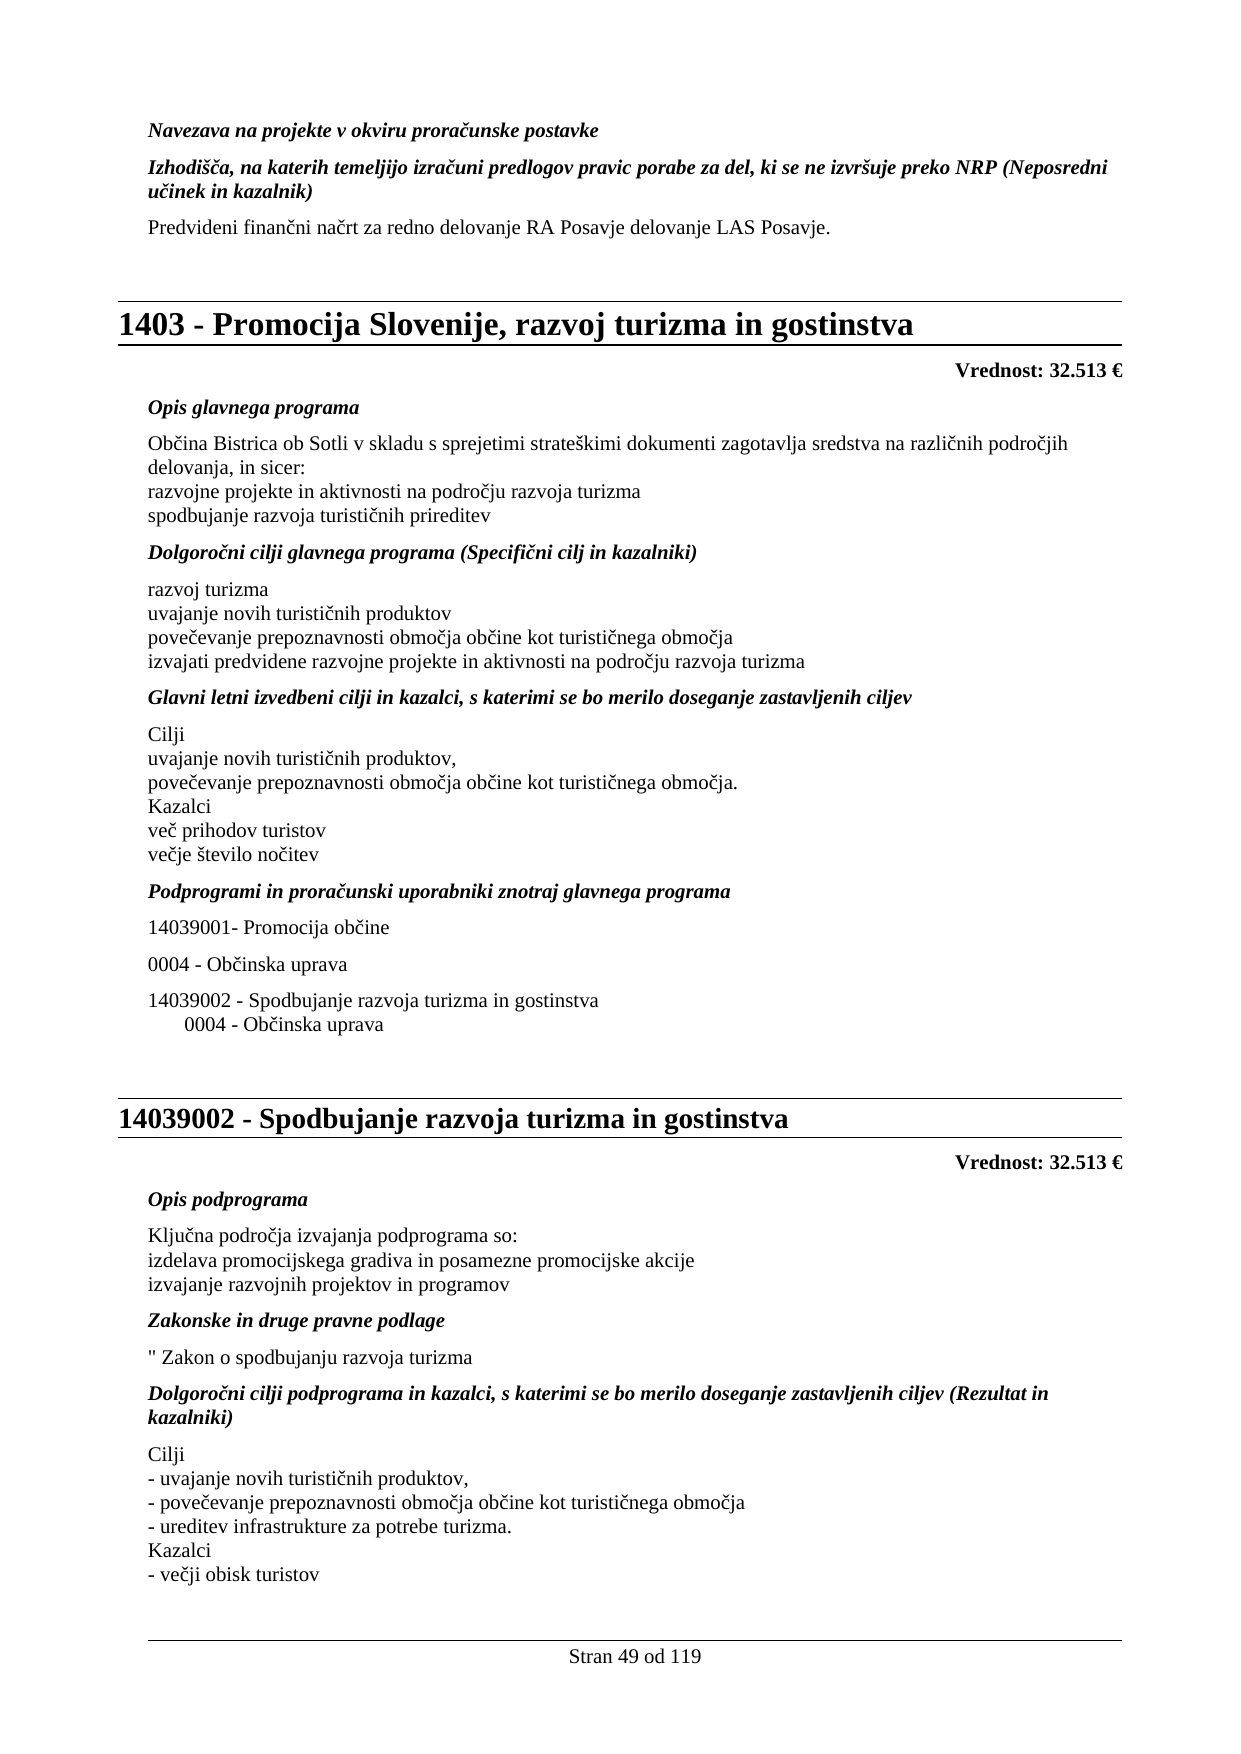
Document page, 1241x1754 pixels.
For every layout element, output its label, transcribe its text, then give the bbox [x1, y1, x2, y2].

text 14039002 - Spodbujanje razvoja turizma in gostinstva 0004 - Občinska uprava [148, 988, 1122, 1036]
text Predvideni finančni načrt za redno delovanje RA Posavje delovanje LAS Posavje. [148, 215, 1122, 239]
subtitle Opis podprograma [148, 1187, 1122, 1211]
text Občina Bistrica ob Sotli v skladu s sprejetimi strateškimi dokumenti zagotavlja sredstva na različnih področjih delovanja, in sicer: razvojne projekte in aktivnosti na področju razvoja turizma spodbujanje razvoja turističnih prireditev [148, 431, 1122, 527]
subtitle 14039002 - Spodbujanje razvoja turizma in gostinstva [118, 1099, 1122, 1137]
subtitle Dolgoročni cilji glavnega programa (Specifični cilj in kazalniki) [148, 540, 1122, 564]
subtitle Dolgoročni cilji podprograma in kazalci, s katerimi se bo merilo doseganje zastavljenih ciljev (Rezultat in kazalniki) [148, 1381, 1122, 1429]
text Vrednost: 32.513 € [148, 1150, 1122, 1174]
subtitle Podprogrami in proračunski uporabniki znotraj glavnega programa [148, 879, 1122, 903]
text Ključna področja izvajanja podprograma so: izdelava promocijskega gradiva in posamezne promocijske akcije izvajanje razvojnih projektov in programov [148, 1223, 1122, 1296]
subtitle Zakonske in druge pravne podlage [148, 1308, 1122, 1332]
subtitle Opis glavnega programa [148, 394, 1122, 419]
text " Zakon o spodbujanju razvoja turizma [148, 1345, 1122, 1369]
text razvoj turizma uvajanje novih turističnih produktov povečevanje prepoznavnosti območja občine kot turističnega območja izvajati predvidene razvojne projekte in aktivnosti na področju razvoja turizma [148, 576, 1122, 673]
text 0004 - Občinska uprava [148, 952, 1122, 976]
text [148, 1442, 1122, 1586]
subtitle Glavni letni izvedbeni cilji in kazalci, s katerimi se bo merilo doseganje zastavljenih ciljev [148, 685, 1122, 709]
text Cilji uvajanje novih turističnih produktov, povečevanje prepoznavnosti območja občine kot turističnega območja. Kazalci več prihodov turistov večje število nočitev [148, 722, 1122, 866]
subtitle Navezava na projekte v okviru proračunske postavke [148, 118, 1122, 142]
text Vrednost: 32.513 € [148, 358, 1122, 382]
subtitle 1403 - Promocija Slovenije, razvoj turizma in gostinstva [118, 302, 1122, 344]
text 14039001- Promocija občine [148, 915, 1122, 939]
subtitle Izhodišča, na katerih temeljijo izračuni predlogov pravic porabe za del, ki se ne izvršuje preko NRP (Neposredni učinek in kazalnik) [148, 155, 1122, 203]
